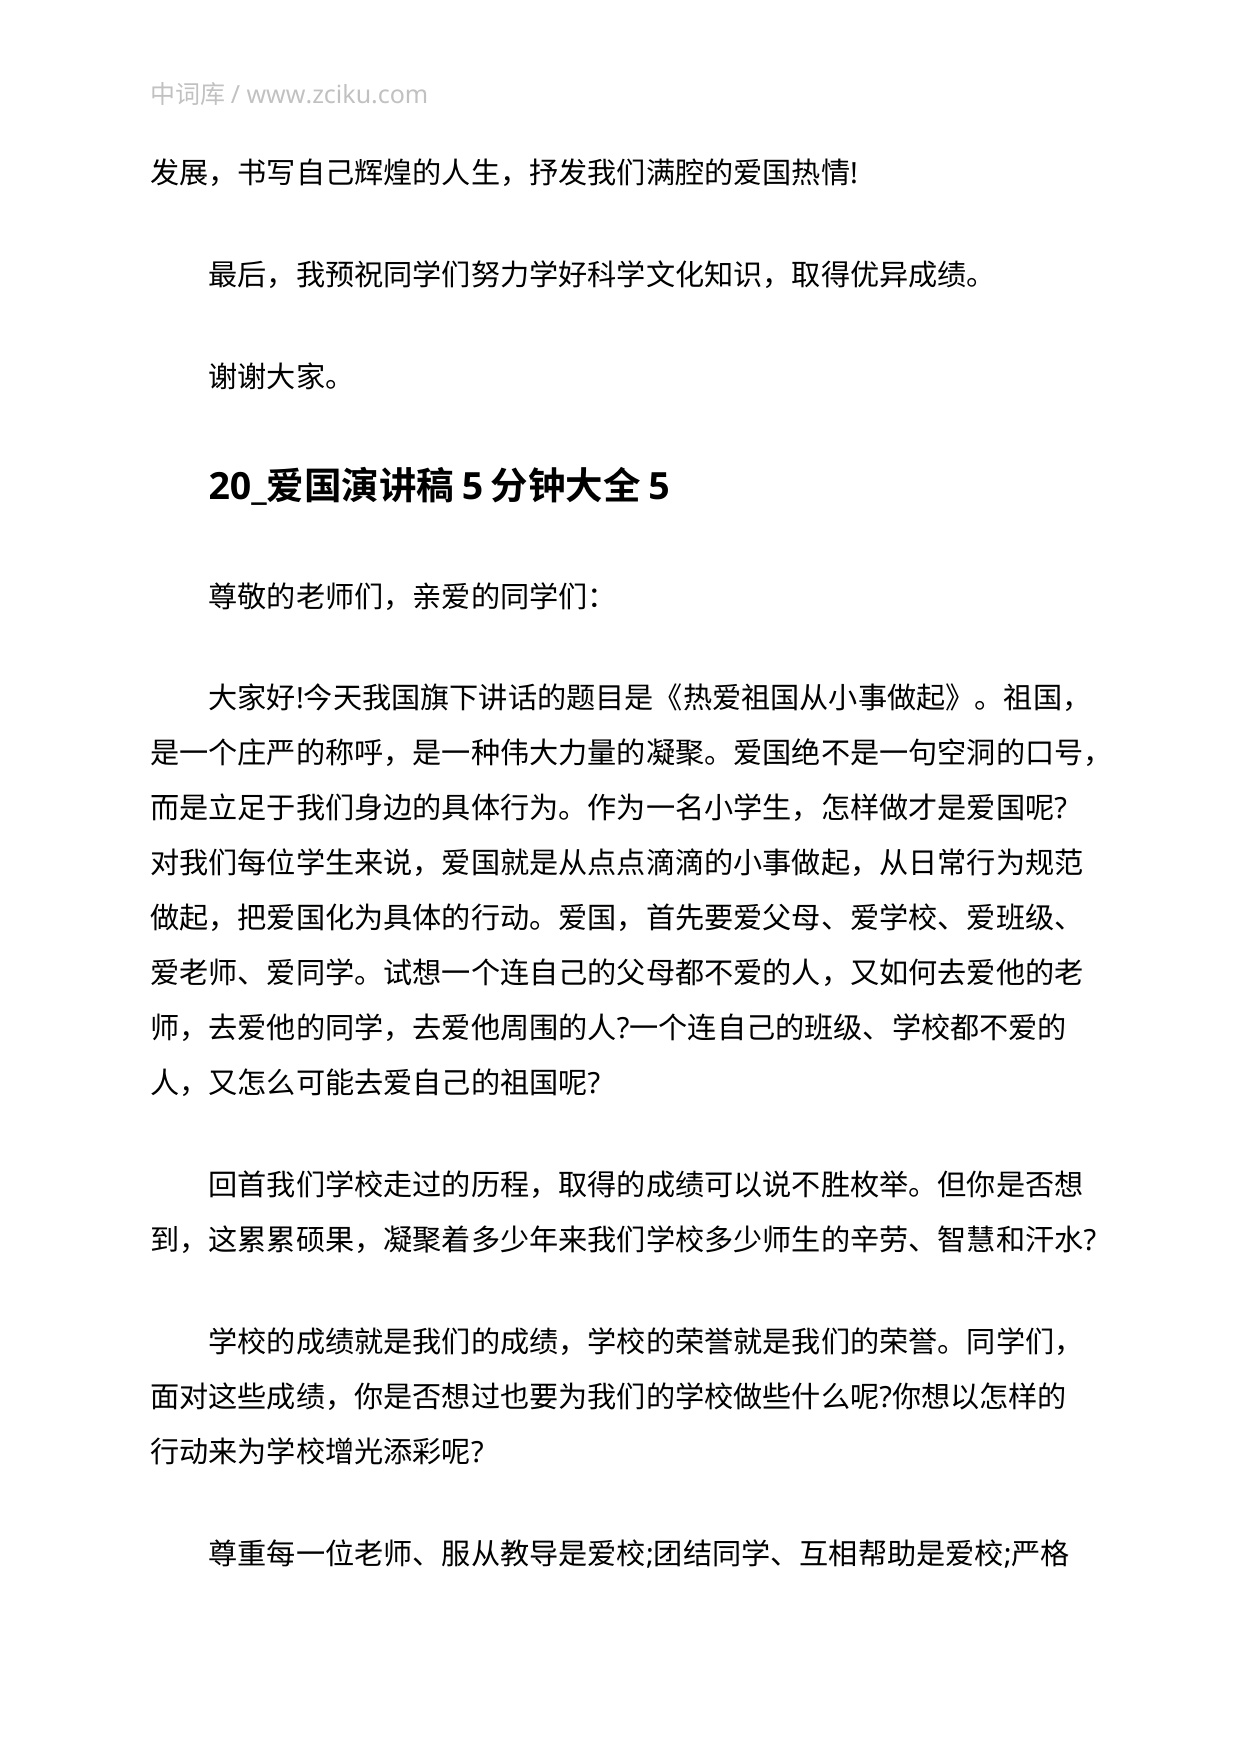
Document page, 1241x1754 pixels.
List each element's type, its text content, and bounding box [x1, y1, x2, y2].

text 最后，我预祝同学们努力学好科学文化知识，取得优异成绩。 [150, 252, 1090, 294]
text 20_爱国演讲稿5分钟大全5 [150, 456, 1090, 510]
text 大家好!今天我国旗下讲话的题目是《热爱祖国从小事做起》。祖国，是一个庄严的称呼，是一种伟大力量的凝聚。爱国绝不是一句空洞的口号，而是立足于我们身边的具体行为。作为一名小学生，怎样做才是爱国呢?对我们每位学生来说，爱国就是从点点滴滴的小事做起，从日常行为规范做起，把爱国化为具体的行动。爱国，首先要爱父母、爱学校、爱班级、爱老师、爱同学。试想一个连自己的父母都不爱的人，又如何去爱他的老师，去爱他的同学，去爱他周围的人?一个连自己的班级、学校都不爱的人，又怎么可能去爱自己的祖国呢? [150, 675, 1090, 1102]
text 谢谢大家。 [150, 354, 1090, 396]
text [150, 150, 1090, 192]
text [150, 1530, 1090, 1573]
text 学校的成绩就是我们的成绩，学校的荣誉就是我们的荣誉。同学们，面对这些成绩，你是否想过也要为我们的学校做些什么呢?你想以怎样的行动来为学校增光添彩呢? [150, 1318, 1090, 1471]
text 尊敬的老师们，亲爱的同学们： [150, 573, 1090, 615]
text 回首我们学校走过的历程，取得的成绩可以说不胜枚举。但你是否想到，这累累硕果，凝聚着多少年来我们学校多少师生的辛劳、智慧和汗水? [150, 1161, 1090, 1259]
